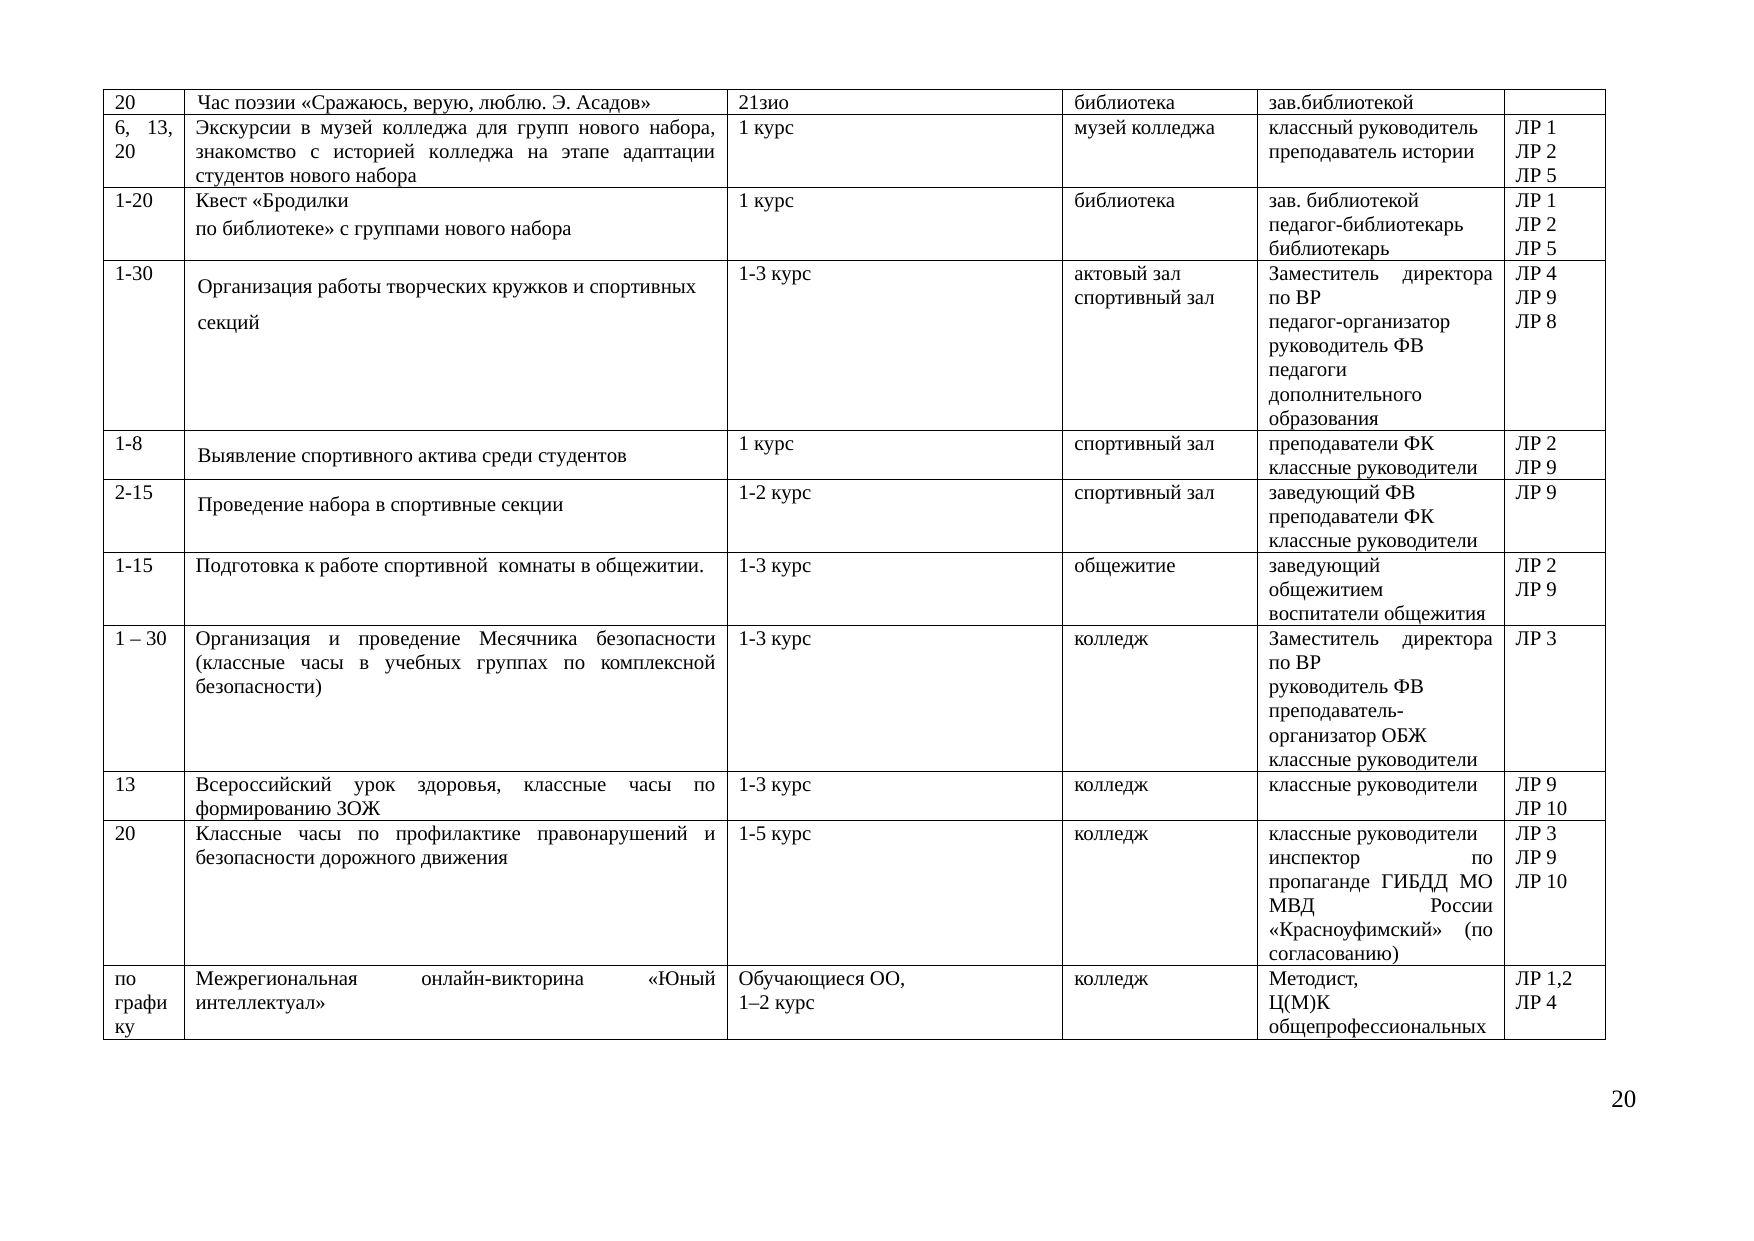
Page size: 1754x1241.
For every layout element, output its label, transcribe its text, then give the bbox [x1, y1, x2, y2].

table_cell 2-15 [104, 480, 184, 552]
table_cell ЛР 2 ЛР 9 [1505, 553, 1605, 625]
table_cell [1505, 90, 1605, 114]
table_cell классные руководители инспектор по пропаганде ГИБДД МО МВД России «Красноуфимский» (по согласованию) [1258, 821, 1504, 965]
table_cell колледж [1063, 772, 1257, 820]
table_cell зав. библиотекой педагог-библиотекарь библиотекарь [1258, 188, 1504, 260]
table_cell Всероссийский урок здоровья, классные часы по формированию ЗОЖ [185, 772, 727, 820]
table_cell заведующий общежитием воспитатели общежития [1258, 553, 1504, 625]
table_cell 13 [104, 772, 184, 820]
table_cell 1-15 [104, 553, 184, 625]
table_cell 1 – 30 [104, 626, 184, 771]
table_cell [728, 966, 1062, 1038]
table_cell по графику [104, 966, 184, 1038]
table_cell Заместитель директора по ВР руководитель ФВ преподаватель-организатор ОБЖ классные руководители [1258, 626, 1504, 771]
table_cell ЛР 3 [1505, 626, 1605, 771]
table_cell 6, 13, 20 [104, 115, 184, 187]
table_cell спортивный зал [1063, 431, 1257, 479]
table_cell ЛР 2 ЛР 9 [1505, 431, 1605, 479]
table_cell ЛР 1,2 ЛР 4 [1505, 966, 1605, 1038]
table_cell актовый зал спортивный зал [1063, 261, 1257, 429]
table_cell ЛР 3 ЛР 9 ЛР 10 [1505, 821, 1605, 965]
table_cell Экскурсии в музей колледжа для групп нового набора, знакомство с историей колледжа на этапе адаптации студентов нового набора [185, 115, 727, 187]
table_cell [185, 966, 727, 1038]
table_cell 1 курс [728, 431, 1062, 479]
table_cell 1-5 курс [728, 821, 1062, 965]
table_cell ЛР 9 [1505, 480, 1605, 552]
table_cell 20 [104, 90, 184, 114]
table_cell 1-2 курс [728, 480, 1062, 552]
table_cell 1-3 курс [728, 626, 1062, 771]
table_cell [1258, 966, 1504, 1038]
table_cell 1-3 курс [728, 553, 1062, 625]
table_cell Проведение набора в спортивные секции [185, 480, 727, 552]
table_cell 1-3 курс [728, 772, 1062, 820]
table_cell ЛР 1 ЛР 2 ЛР 5 [1505, 188, 1605, 260]
table_cell Организация работы творческих кружков и спортивных секций [185, 261, 727, 429]
table_cell 1-20 [104, 188, 184, 260]
table_cell Организация и проведение Месячника безопасности (классные часы в учебных группах по комплексной безопасности) [185, 626, 727, 771]
table_cell колледж [1063, 966, 1257, 1038]
table_cell классные руководители [1258, 772, 1504, 820]
table_cell библиотека [1063, 188, 1257, 260]
table_cell 1 курс [728, 115, 1062, 187]
table_cell музей колледжа [1063, 115, 1257, 187]
table_cell зав.библиотекой [1258, 90, 1504, 114]
table_cell Классные часы по профилактике правонарушений и безопасности дорожного движения [185, 821, 727, 965]
table_cell спортивный зал [1063, 480, 1257, 552]
table_cell классный руководитель преподаватель истории [1258, 115, 1504, 187]
table_cell 21зио [728, 90, 1062, 114]
table_cell Час поэзии «Сражаюсь, верую, люблю. Э. Асадов» [185, 90, 727, 114]
table_cell преподаватели ФК классные руководители [1258, 431, 1504, 479]
table_cell Выявление спортивного актива среди студентов [185, 431, 727, 479]
table_cell Подготовка к работе спортивной комнаты в общежитии. [185, 553, 727, 625]
table_cell ЛР 1 ЛР 2 ЛР 5 [1505, 115, 1605, 187]
table_cell 1 курс [728, 188, 1062, 260]
table_cell 1-30 [104, 261, 184, 429]
table_cell Квест «Бродилки по библиотеке» с группами нового набора [185, 188, 727, 260]
table_cell ЛР 4 ЛР 9 ЛР 8 [1505, 261, 1605, 429]
table_cell колледж [1063, 821, 1257, 965]
table_cell ЛР 9 ЛР 10 [1505, 772, 1605, 820]
table_cell колледж [1063, 626, 1257, 771]
table_cell заведующий ФВ преподаватели ФК классные руководители [1258, 480, 1504, 552]
table_cell 1-8 [104, 431, 184, 479]
table_cell 20 [104, 821, 184, 965]
table_cell библиотека [1063, 90, 1257, 114]
table_cell 1-3 курс [728, 261, 1062, 429]
table_cell Заместитель директора по ВР педагог-организатор руководитель ФВ педагоги дополнительного образования [1258, 261, 1504, 429]
table_cell общежитие [1063, 553, 1257, 625]
